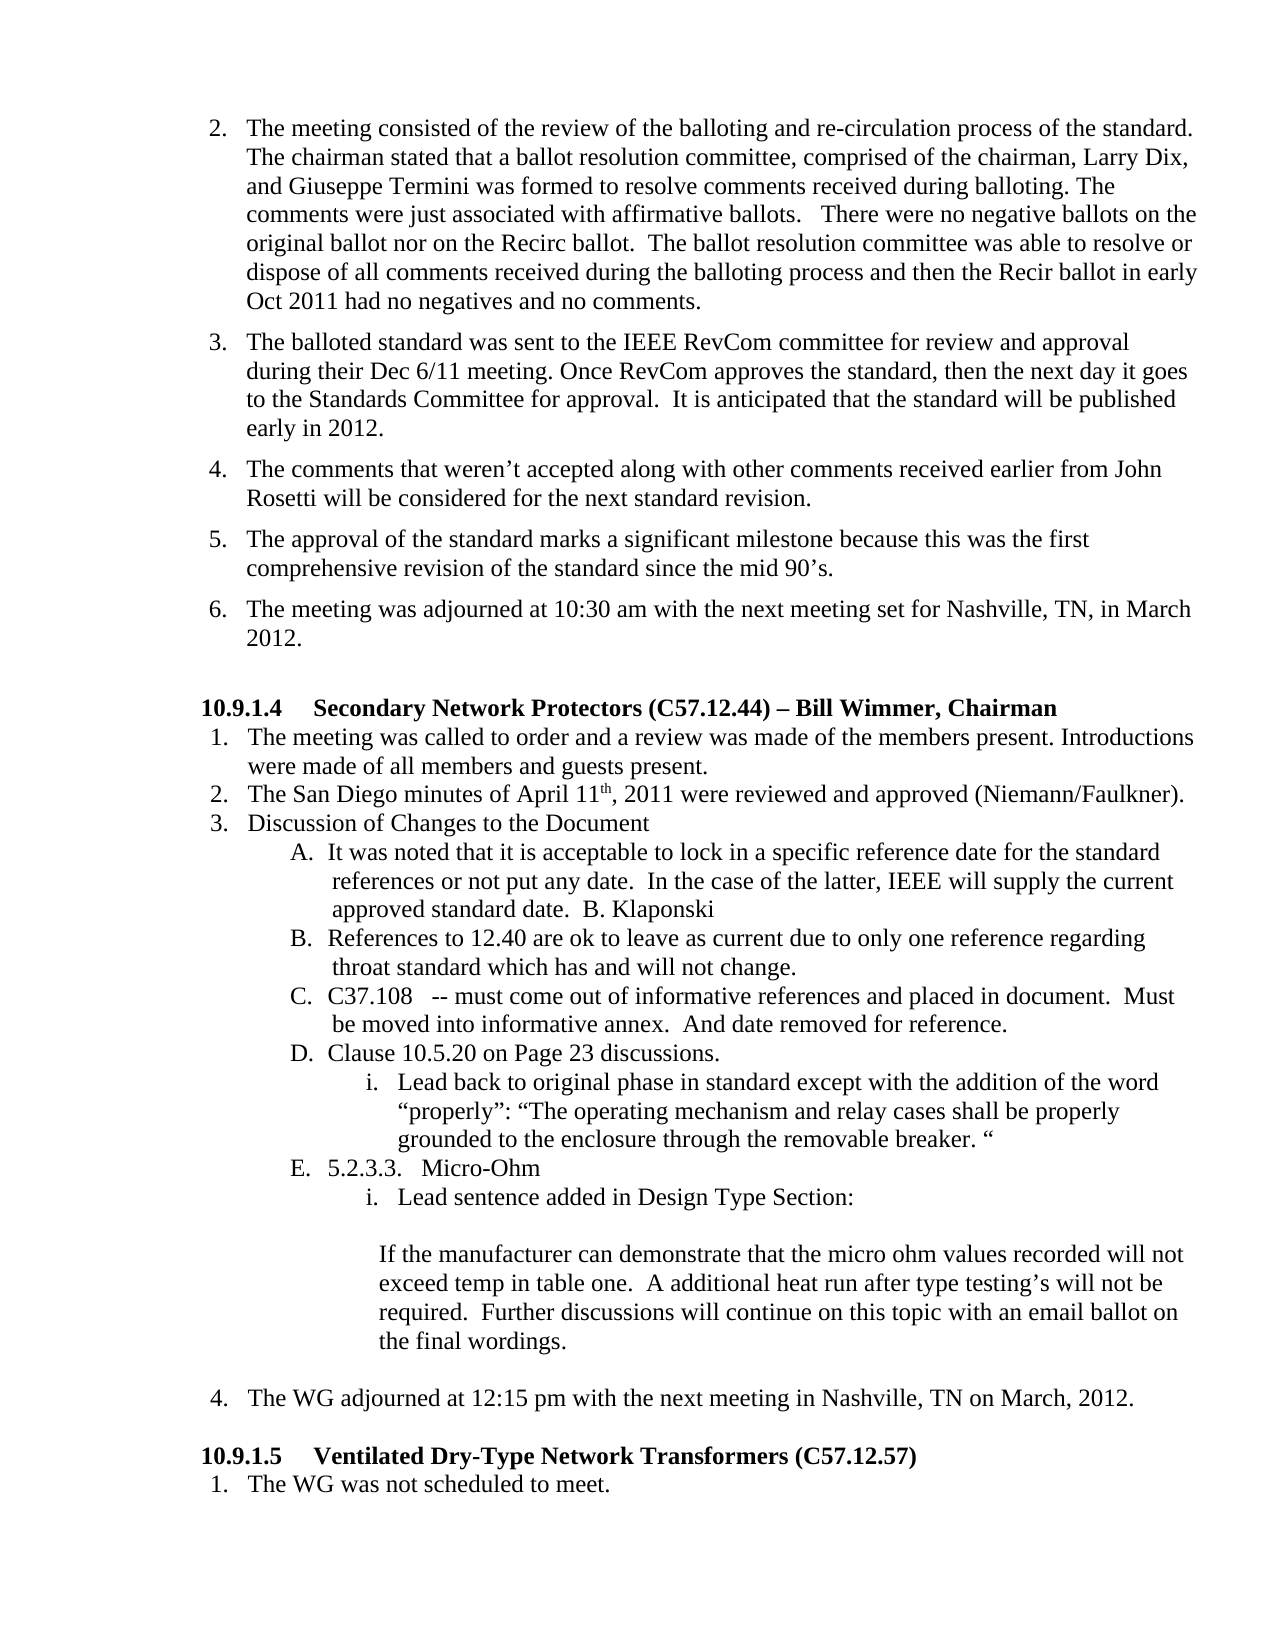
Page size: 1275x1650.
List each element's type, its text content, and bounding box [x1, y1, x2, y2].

list The approval of the standard marks a significant milestone because this was the first comprehensive revision of the standard since the mid 90’s. [208, 524, 1200, 582]
text 5.2.3.3. Micro-Ohm [290, 1153, 1200, 1182]
list Lead back to original phase in standard except with the addition of the word “properly”: “The operating mechanism and relay cases shall be properly grounded to the enclosure through the removable breaker. “ [379, 1067, 1200, 1153]
list Lead sentence added in Design Type Section: [379, 1182, 1200, 1211]
list The meeting consisted of the review of the balloting and re-circulation process of the standard. The chairman stated that a ballot resolution committee, comprised of the chairman, Larry Dix, and Giuseppe Termini was formed to resolve comments received during balloting. The comments were just associated with affirmative ballots. There were no negative ballots on the original ballot nor on the Recirc ballot. The ballot resolution committee was able to resolve or dispose of all comments received during the balloting process and then the Recir ballot in early Oct 2011 had no negatives and no comments. [208, 113, 1200, 314]
text It was noted that it is acceptable to lock in a specific reference date for the standard references or not put any date. In the case of the latter, IEEE will supply the current approved standard date. B. Klaponski [290, 837, 1200, 923]
list Discussion of Changes to the Document [210, 808, 1200, 837]
text Secondary Network Protectors (C57.12.44) – Bill Wimmer, Chairman [201, 693, 1200, 722]
text Ventilated Dry-Type Network Transformers (C57.12.57) [201, 1441, 1200, 1469]
list The meeting was called to order and a review was made of the members present. Introductions were made of all members and guests present. [210, 722, 1200, 779]
list The comments that weren’t accepted along with other comments received earlier from John Rosetti will be considered for the next standard revision. [208, 454, 1200, 512]
list The balloted standard was sent to the IEEE RevCom committee for review and approval during their Dec 6/11 meeting. Once RevCom approves the standard, then the next day it goes to the Standards Committee for approval. It is anticipated that the standard will be published early in 2012. [208, 327, 1200, 442]
list The WG was not scheduled to meet. [210, 1469, 1200, 1498]
list The WG adjourned at 12:15 pm with the next meeting in Nashville, TN on March, 2012. [210, 1383, 1200, 1412]
text C37.108 -- must come out of informative references and placed in document. Must be moved into informative annex. And date removed for reference. [290, 981, 1200, 1038]
list The meeting was adjourned at 10:30 am with the next meeting set for , in March 2012. [208, 594, 1200, 652]
list The minutes of April 11th, 2011 were reviewed and approved (Niemann/Faulkner). [210, 779, 1200, 808]
text Clause 10.5.20 on Page 23 discussions. [290, 1038, 1200, 1067]
list If the manufacturer can demonstrate that the micro ohm values recorded will not exceed temp in table one. A additional heat run after type testing’s will not be required. Further discussions will continue on this topic with an email ballot on the final wordings. [379, 1239, 1200, 1354]
text References to 12.40 are ok to leave as current due to only one reference regarding throat standard which has and will not change. [290, 923, 1200, 981]
